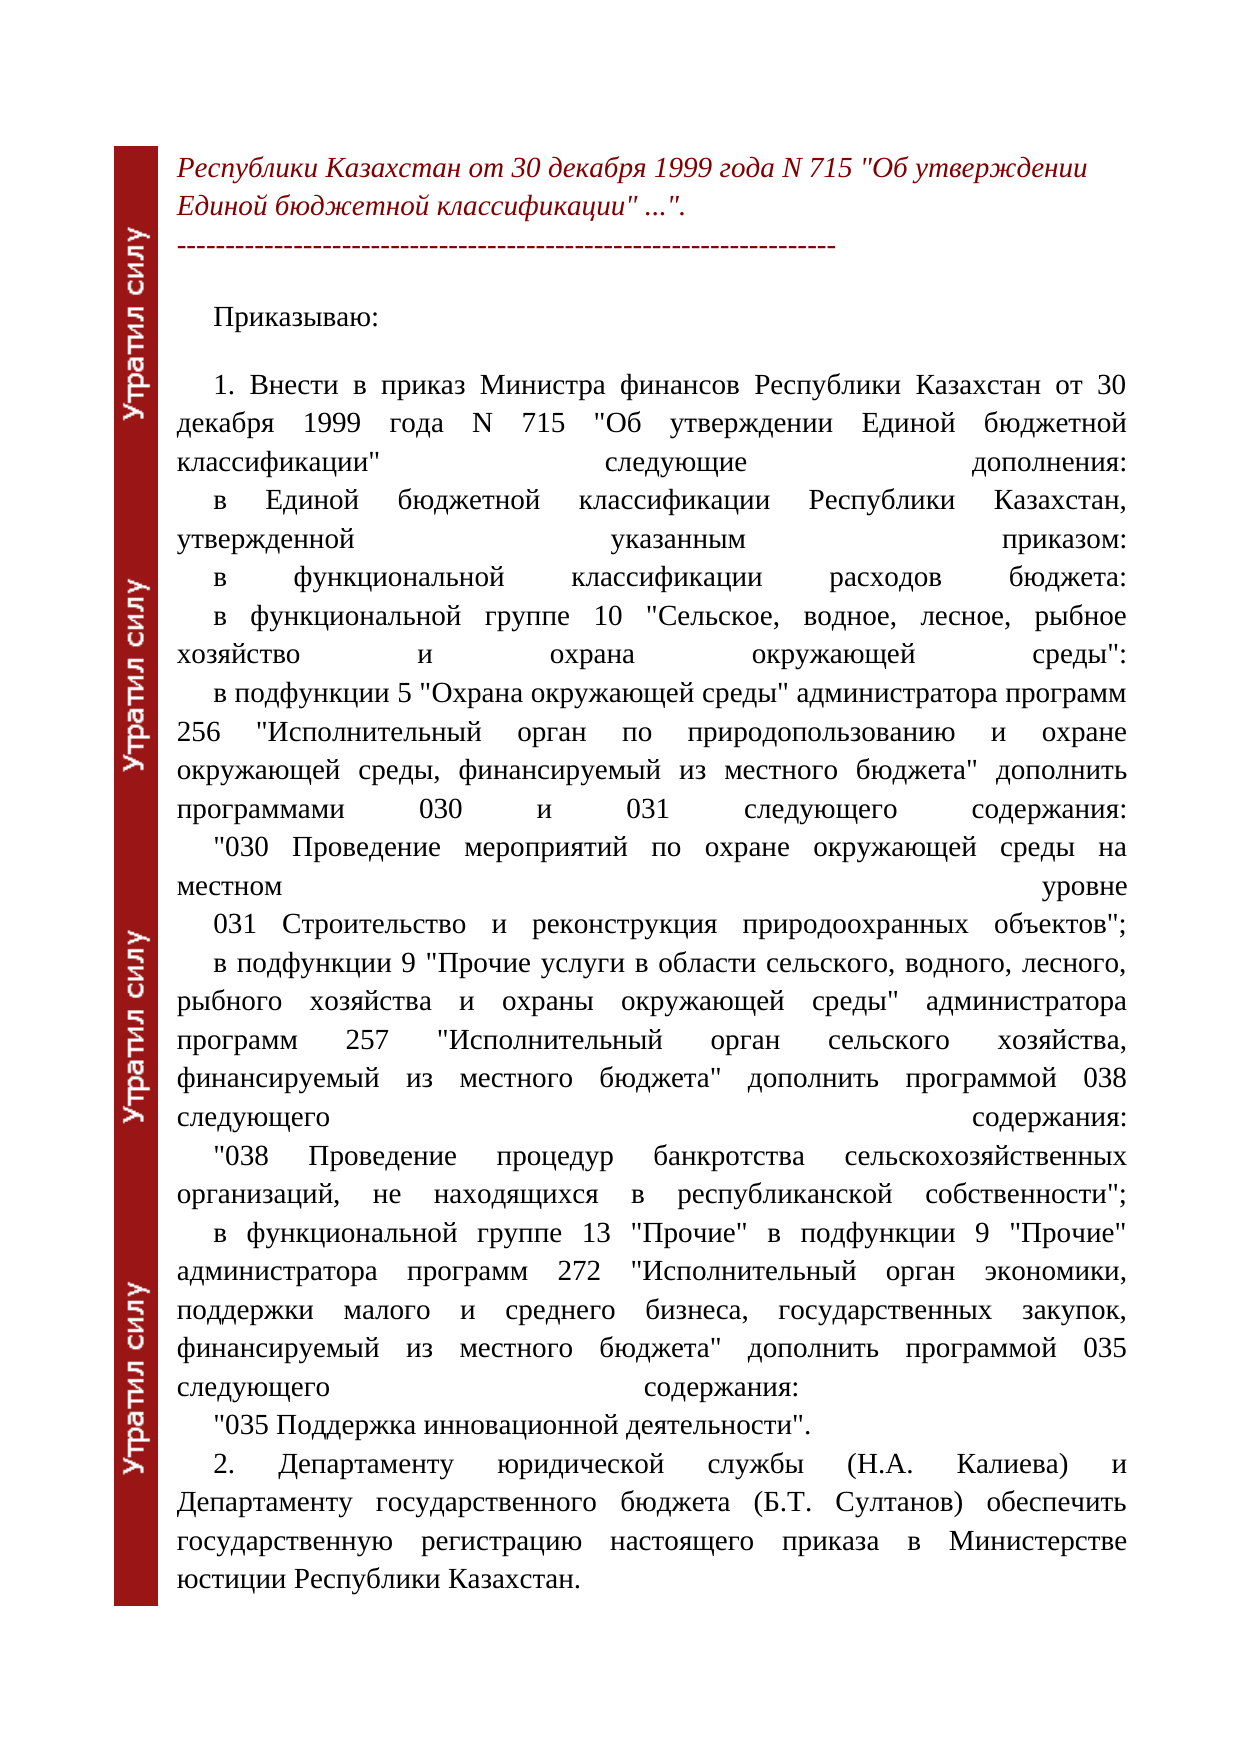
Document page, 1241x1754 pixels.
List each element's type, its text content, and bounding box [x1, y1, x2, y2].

text 2. Департаменту юридической службы (Н.А. Калиева) и Департаменту государственного бюджета (Б.Т. Султанов) обеспечить государственную регистрацию настоящего приказа в Министерстве юстиции Республики Казахстан. [112, 1446, 1128, 1595]
picture [114, 146, 158, 150]
picture [114, 1595, 158, 1606]
picture [114, 363, 158, 367]
text 1. Внести в приказ Министра финансов Республики Казахстан от 30 декабря 1999 года N 715 "Об утверждении Единой бюджетной классификации" следующие дополнения: в Единой бюджетной классификации Республики Казахстан, утвержденной указанным приказом: в функциональной классификации расходов бюджета: в функциональной группе 10 "Сельское, водное, лесное, рыбное хозяйство и охрана окружающей среды": в подфункции 5 "Охрана окружающей среды" администратора программ 256 "Исполнительный орган по природопользованию и охране окружающей среды, финансируемый из местного бюджета" дополнить программами 030 и 031 следующего содержания: "030 Проведение мероприятий по охране окружающей среды на местном уровне 031 Строительство и реконструкция природоохранных объектов"; в подфункции 9 "Прочие услуги в области сельского, водного, лесного, рыбного хозяйства и охраны окружающей среды" администратора программ 257 "Исполнительный орган сельского хозяйства, финансируемый из местного бюджета" дополнить программой 038 следующего содержания: "038 Проведение процедур банкротства сельскохозяйственных организаций, не находящихся в республиканской собственности"; в функциональной группе 13 "Прочие" в подфункции 9 "Прочие" администратора программ 272 "Исполнительный орган экономики, поддержки малого и среднего бизнеса, государственных закупок, финансируемый из местного бюджета" дополнить программой 035 следующего содержания: "035 Поддержка инновационной деятельности". [112, 367, 1128, 1441]
picture [114, 1441, 158, 1446]
